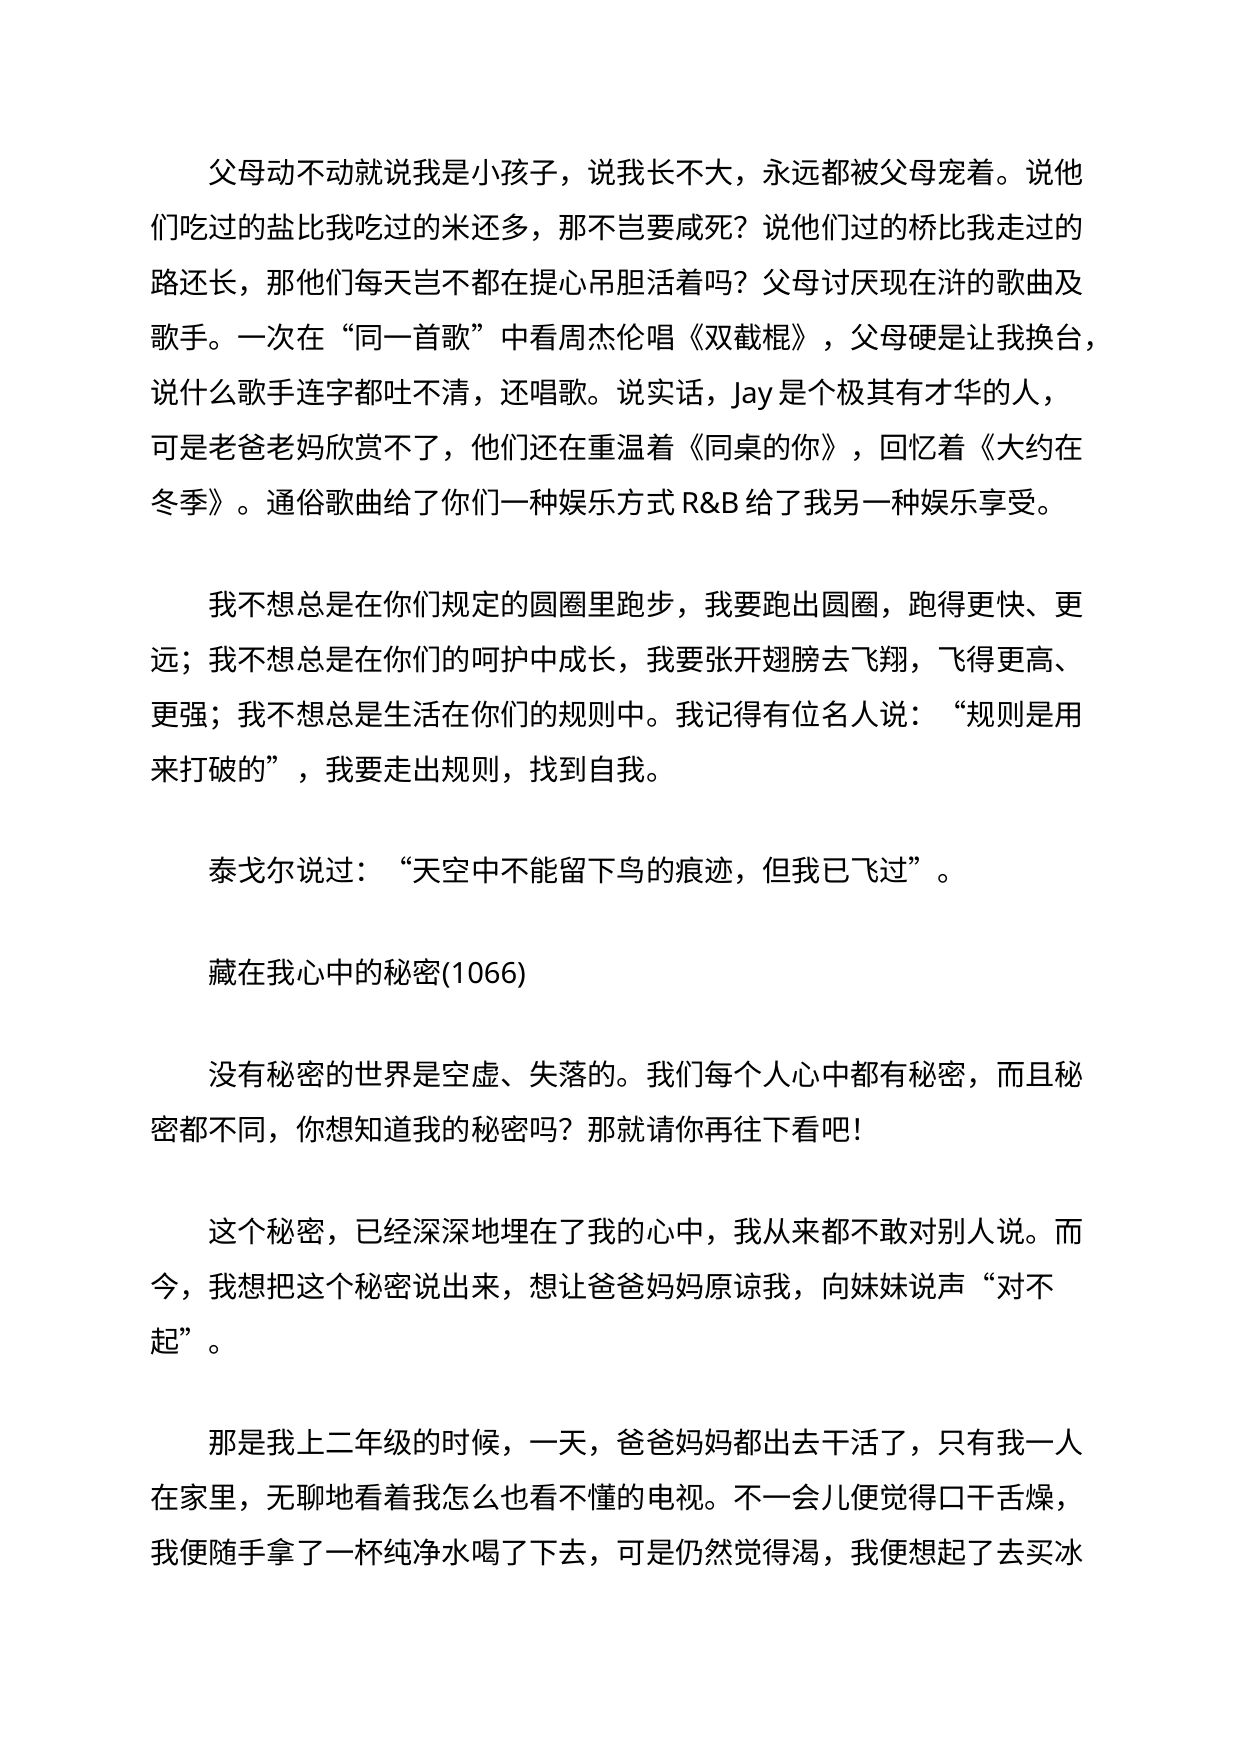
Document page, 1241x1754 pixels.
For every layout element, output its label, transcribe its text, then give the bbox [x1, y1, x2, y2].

text 藏在我心中的秘密(1066) [150, 950, 1090, 992]
text 泰戈尔说过：“天空中不能留下鸟的痕迹，但我已飞过”。 [150, 848, 1090, 890]
text 父母动不动就说我是小孩子，说我长不大，永远都被父母宠着。说他们吃过的盐比我吃过的米还多，那不岂要咸死？说他们过的桥比我走过的路还长，那他们每天岂不都在提心吊胆活着吗？父母讨厌现在浒的歌曲及歌手。一次在“同一首歌”中看周杰伦唱《双截棍》，父母硬是让我换台，说什么歌手连字都吐不清，还唱歌。说实话，Jay是个极其有才华的人，可是老爸老妈欣赏不了，他们还在重温着《同桌的你》，回忆着《大约在冬季》。通俗歌曲给了你们一种娱乐方式R&B给了我另一种娱乐享受。 [150, 150, 1090, 522]
text 这个秘密，已经深深地埋在了我的心中，我从来都不敢对别人说。而今，我想把这个秘密说出来，想让爸爸妈妈原谅我，向妹妹说声“对不起”。 [150, 1208, 1090, 1360]
text 我不想总是在你们规定的圆圈里跑步，我要跑出圆圈，跑得更快、更远；我不想总是在你们的呵护中成长，我要张开翅膀去飞翔，飞得更高、更强；我不想总是生活在你们的规则中。我记得有位名人说：“规则是用来打破的”，我要走出规则，找到自我。 [150, 581, 1090, 788]
text 没有秘密的世界是空虚、失落的。我们每个人心中都有秘密，而且秘密都不同，你想知道我的秘密吗？那就请你再往下看吧！ [150, 1052, 1090, 1149]
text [150, 1420, 1090, 1572]
